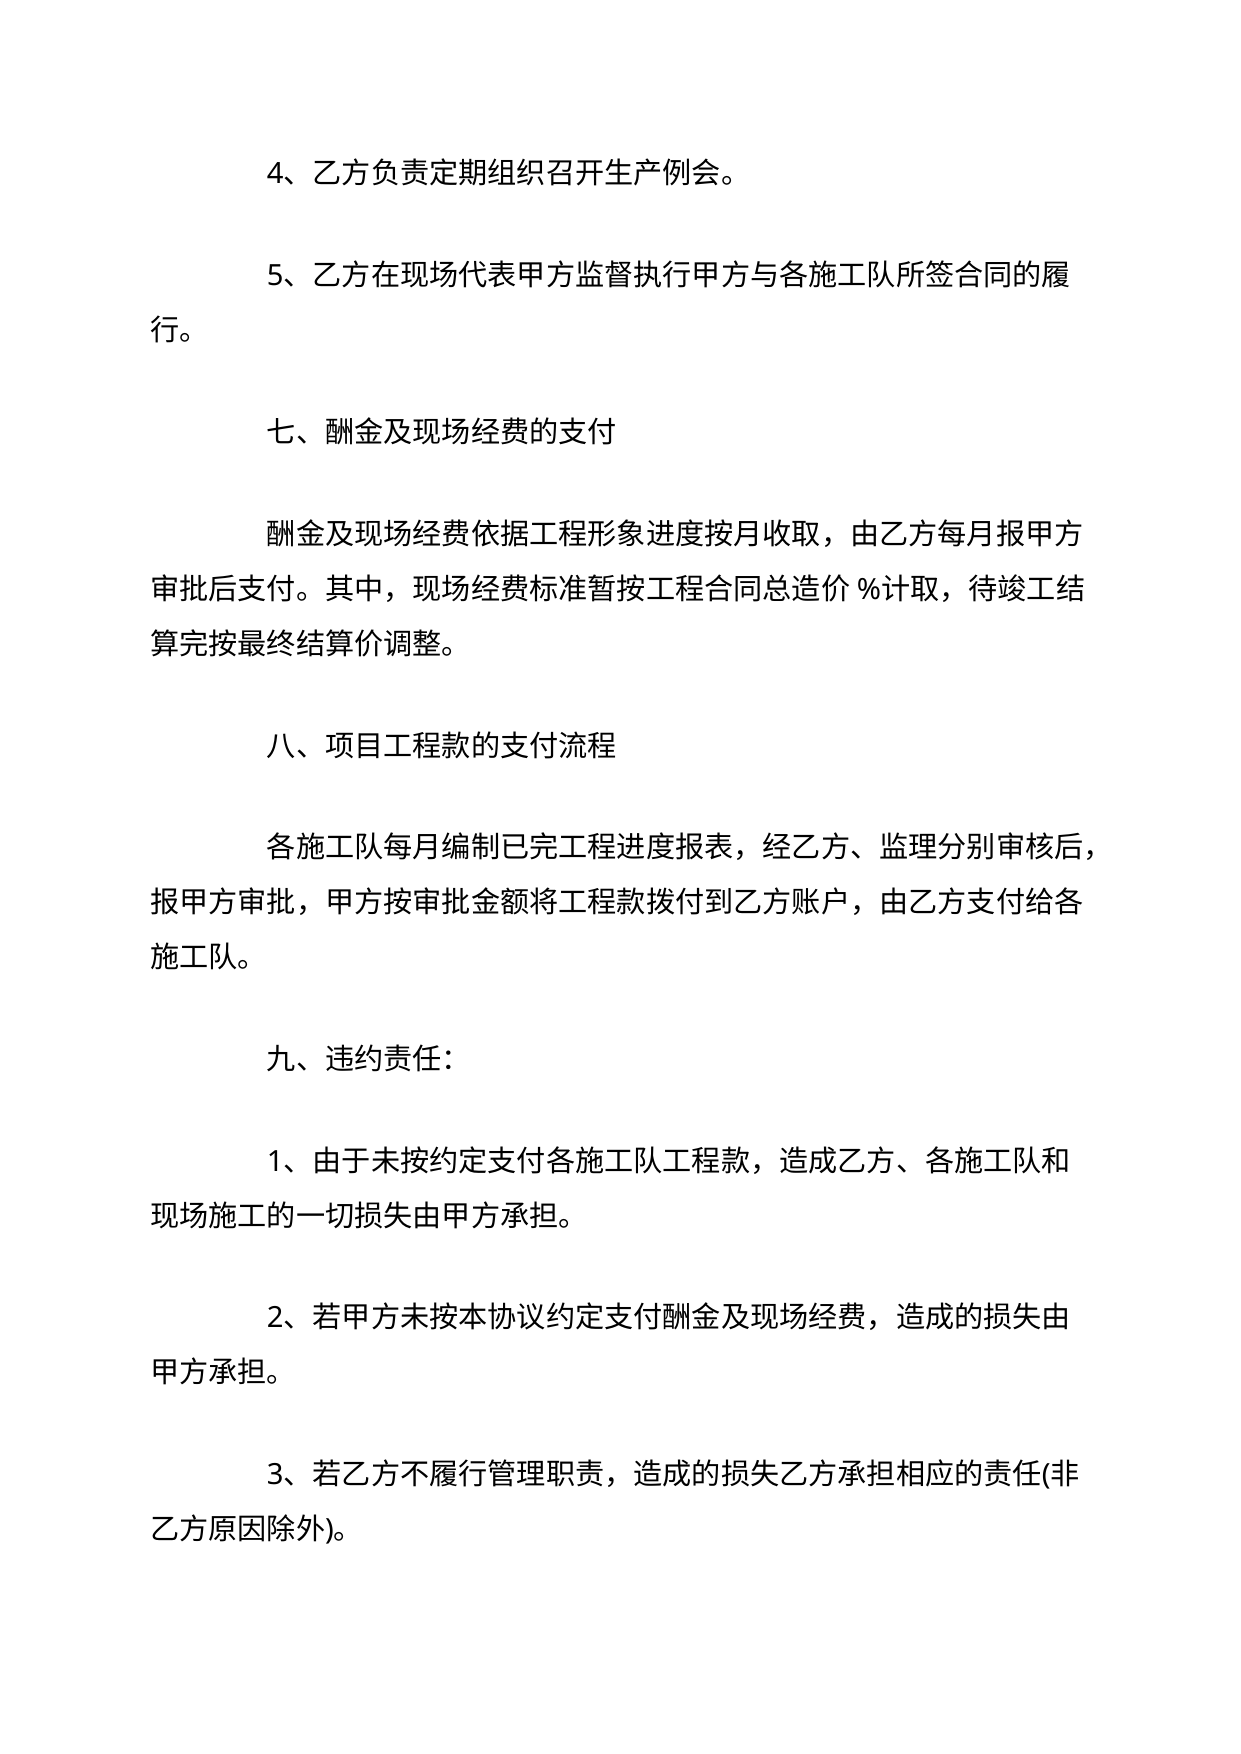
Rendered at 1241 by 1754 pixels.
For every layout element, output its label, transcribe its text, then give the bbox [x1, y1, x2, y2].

text 各施工队每月编制已完工程进度报表，经乙方、监理分别审核后，报甲方审批，甲方按审批金额将工程款拨付到乙方账户，由乙方支付给各施工队。 [150, 824, 1090, 976]
text 七、酬金及现场经费的支付 [150, 409, 1090, 451]
text 1、由于未按约定支付各施工队工程款，造成乙方、各施工队和现场施工的一切损失由甲方承担。 [150, 1137, 1090, 1234]
text 4、乙方负责定期组织召开生产例会。 [150, 150, 1090, 192]
text 5、乙方在现场代表甲方监督执行甲方与各施工队所签合同的履行。 [150, 252, 1090, 349]
text 3、若乙方不履行管理职责，造成的损失乙方承担相应的责任(非乙方原因除外)。 [150, 1451, 1090, 1548]
text 酬金及现场经费依据工程形象进度按月收取，由乙方每月报甲方审批后支付。其中，现场经费标准暂按工程合同总造价 %计取，待竣工结算完按最终结算价调整。 [150, 511, 1090, 663]
text 2、若甲方未按本协议约定支付酬金及现场经费，造成的损失由甲方承担。 [150, 1294, 1090, 1391]
text 九、违约责任： [150, 1036, 1090, 1078]
text 八、项目工程款的支付流程 [150, 722, 1090, 764]
